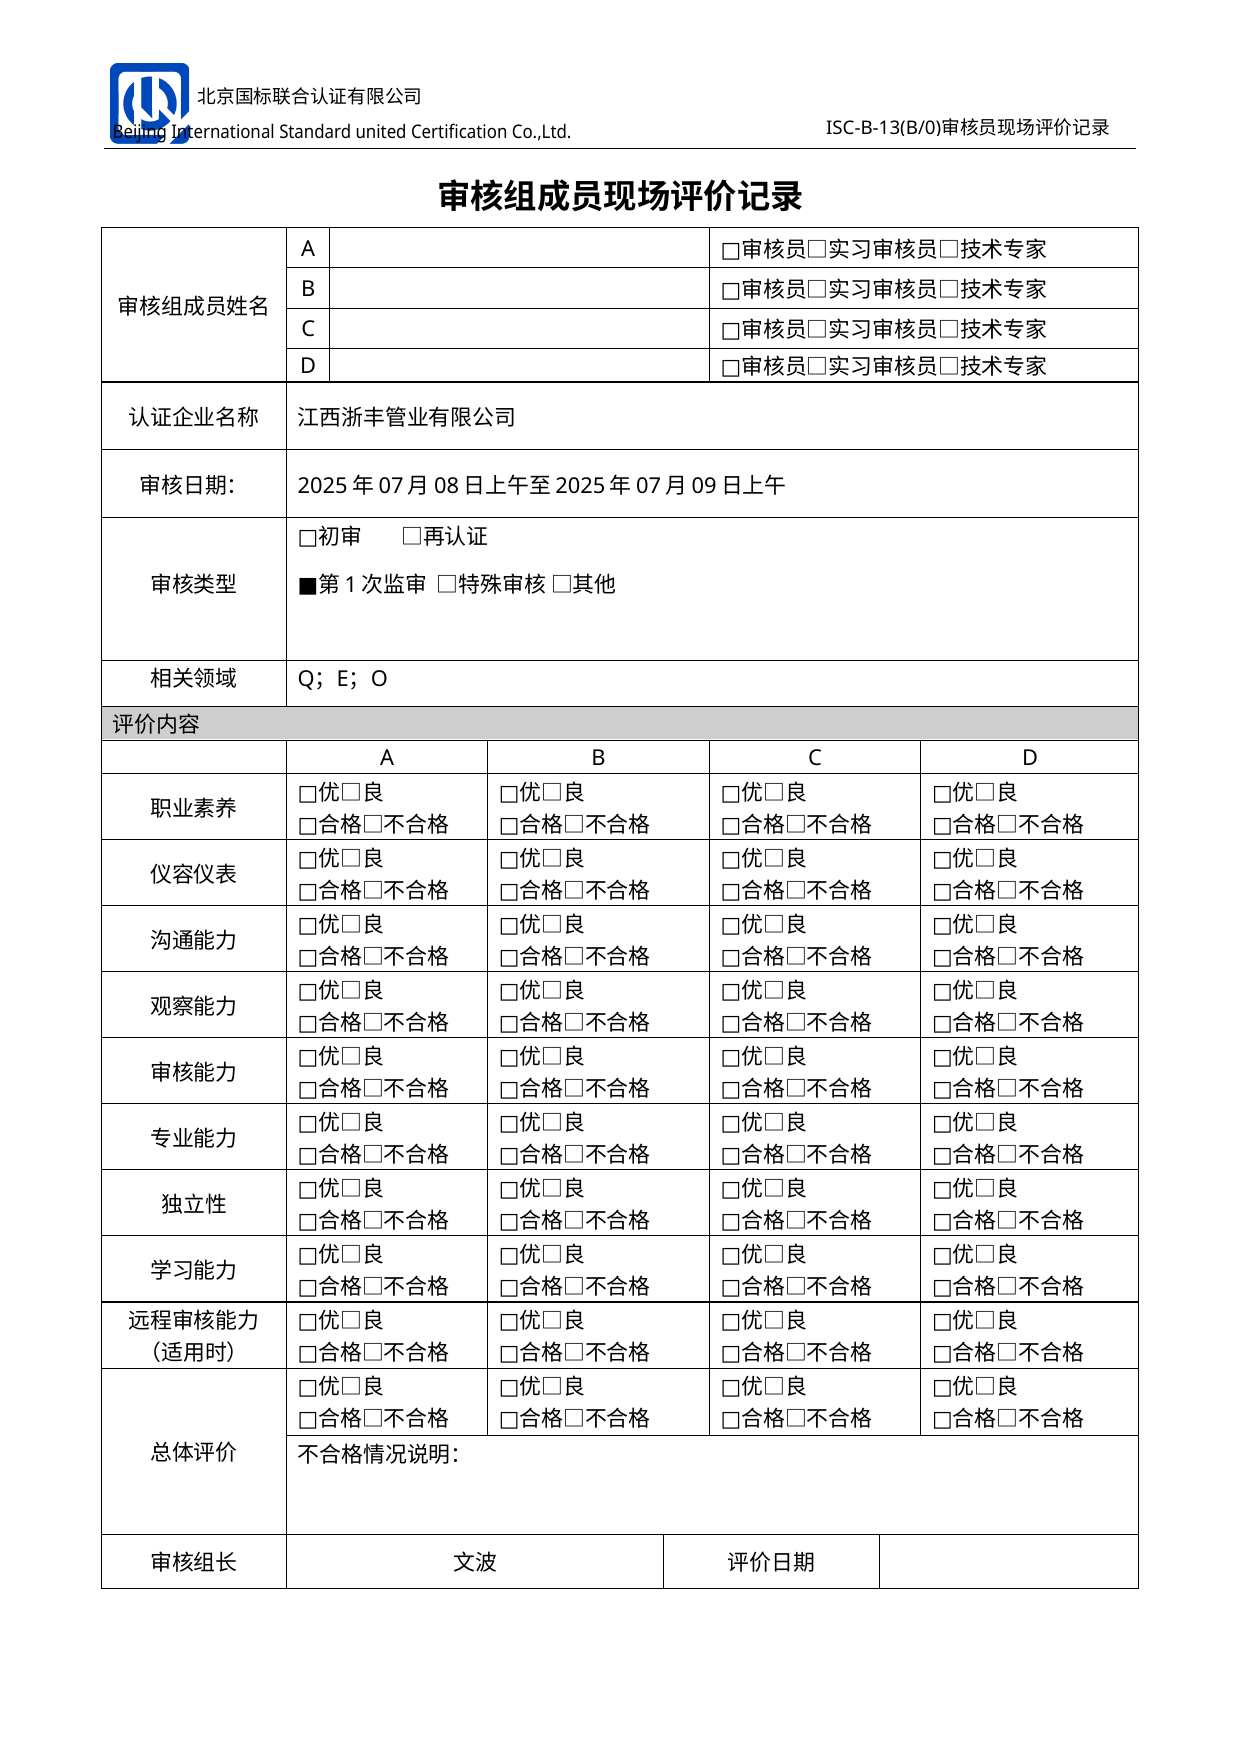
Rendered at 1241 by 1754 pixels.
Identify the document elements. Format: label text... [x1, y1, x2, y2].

table_cell □优□良 □合格□不合格 [488, 1369, 709, 1435]
table_cell □优□良 □合格□不合格 [710, 1104, 920, 1169]
table_cell □优□良 □合格□不合格 [488, 1038, 709, 1103]
table_cell □审核员□实习审核员□技术专家 [710, 309, 1138, 348]
table_cell □优□良 □合格□不合格 [921, 906, 1138, 971]
table_cell 独立性 [102, 1170, 286, 1235]
table_cell □优□良 □合格□不合格 [287, 1236, 487, 1301]
table_cell □优□良 □合格□不合格 [287, 1369, 487, 1435]
picture [110, 63, 190, 144]
table_cell □优□良 □合格□不合格 [287, 972, 487, 1037]
table_cell □优□良 □合格□不合格 [710, 1369, 920, 1435]
table_cell 审核组长 [102, 1535, 286, 1587]
table_cell A [287, 741, 487, 773]
table_cell B [488, 741, 709, 773]
table_cell □优□良 □合格□不合格 [488, 972, 709, 1037]
table_cell 沟通能力 [102, 906, 286, 971]
table_cell □优□良 □合格□不合格 [921, 1038, 1138, 1103]
table_cell 评价内容 [102, 707, 1138, 739]
table_cell 不合格情况说明： [287, 1436, 1138, 1534]
table_cell □优□良 □合格□不合格 [710, 906, 920, 971]
table_cell □优□良 □合格□不合格 [710, 1170, 920, 1235]
table_cell 认证企业名称 [102, 383, 286, 449]
table_cell □初审 □再认证 ■第1次监审 □特殊审核 □其他 [287, 518, 1138, 660]
table_header [330, 228, 709, 267]
table_cell □优□良 □合格□不合格 [488, 1236, 709, 1301]
table_cell [330, 349, 709, 381]
table_cell □优□良 □合格□不合格 [488, 1170, 709, 1235]
table_cell 仪容仪表 [102, 840, 286, 905]
table_cell 2025年07月08日上午至2025年07月09日上午 [287, 450, 1138, 517]
table_cell 审核类型 [102, 518, 286, 660]
table_cell □优□良 □合格□不合格 [488, 1303, 709, 1367]
table_cell □优□良 □合格□不合格 [710, 1303, 920, 1367]
table_cell □优□良 □合格□不合格 [287, 1170, 487, 1235]
table_cell □审核员□实习审核员□技术专家 [710, 349, 1138, 381]
table_cell □优□良 □合格□不合格 [287, 1104, 487, 1169]
table_cell □优□良 □合格□不合格 [921, 1104, 1138, 1169]
table_cell □优□良 □合格□不合格 [921, 1236, 1138, 1301]
table_cell 远程审核能力 （适用时） [102, 1303, 286, 1367]
table_cell □优□良 □合格□不合格 [921, 1303, 1138, 1367]
table_cell □优□良 □合格□不合格 [710, 1236, 920, 1301]
table_cell □优□良 □合格□不合格 [710, 1038, 920, 1103]
table_cell □优□良 □合格□不合格 [287, 840, 487, 905]
table_cell □优□良 □合格□不合格 [488, 1104, 709, 1169]
table_cell 学习能力 [102, 1236, 286, 1301]
table_cell □优□良 □合格□不合格 [488, 840, 709, 905]
text 审核组成员现场评价记录 [112, 162, 1128, 227]
table_header A [287, 228, 329, 267]
table_cell □优□良 □合格□不合格 [710, 840, 920, 905]
table_header 审核组成员姓名 [102, 228, 286, 381]
table_cell Q；E；O [287, 661, 1138, 706]
table_cell [102, 741, 286, 773]
table_cell D [287, 349, 329, 381]
table_cell B [287, 268, 329, 308]
table_cell □优□良 □合格□不合格 [488, 774, 709, 839]
table_cell 审核日期： [102, 450, 286, 517]
table_cell C [287, 309, 329, 348]
table_cell [330, 268, 709, 308]
table_cell □优□良 □合格□不合格 [287, 1303, 487, 1367]
table_cell 评价日期 [664, 1535, 879, 1587]
table_cell □优□良 □合格□不合格 [287, 1038, 487, 1103]
table_cell D [921, 741, 1138, 773]
table_cell 审核能力 [102, 1038, 286, 1103]
table_cell □优□良 □合格□不合格 [921, 1170, 1138, 1235]
table_cell 相关领域 [102, 661, 286, 706]
table_cell [880, 1535, 1138, 1587]
table_cell □优□良 □合格□不合格 [488, 906, 709, 971]
table_cell 职业素养 [102, 774, 286, 839]
table_cell □优□良 □合格□不合格 [710, 972, 920, 1037]
table_cell □优□良 □合格□不合格 [921, 774, 1138, 839]
table_cell C [710, 741, 920, 773]
table_cell 专业能力 [102, 1104, 286, 1169]
table_cell [330, 309, 709, 348]
table_cell □优□良 □合格□不合格 [921, 1369, 1138, 1435]
table_cell 江西浙丰管业有限公司 [287, 383, 1138, 449]
table_cell □优□良 □合格□不合格 [921, 972, 1138, 1037]
table_cell 文波 [287, 1535, 663, 1587]
table_cell 观察能力 [102, 972, 286, 1037]
table_cell 总体评价 [102, 1369, 286, 1534]
table_cell □优□良 □合格□不合格 [921, 840, 1138, 905]
table_cell □优□良 □合格□不合格 [287, 774, 487, 839]
table_cell □优□良 □合格□不合格 [710, 774, 920, 839]
table_cell □审核员□实习审核员□技术专家 [710, 268, 1138, 308]
table_header □审核员□实习审核员□技术专家 [710, 228, 1138, 267]
table_cell □优□良 □合格□不合格 [287, 906, 487, 971]
